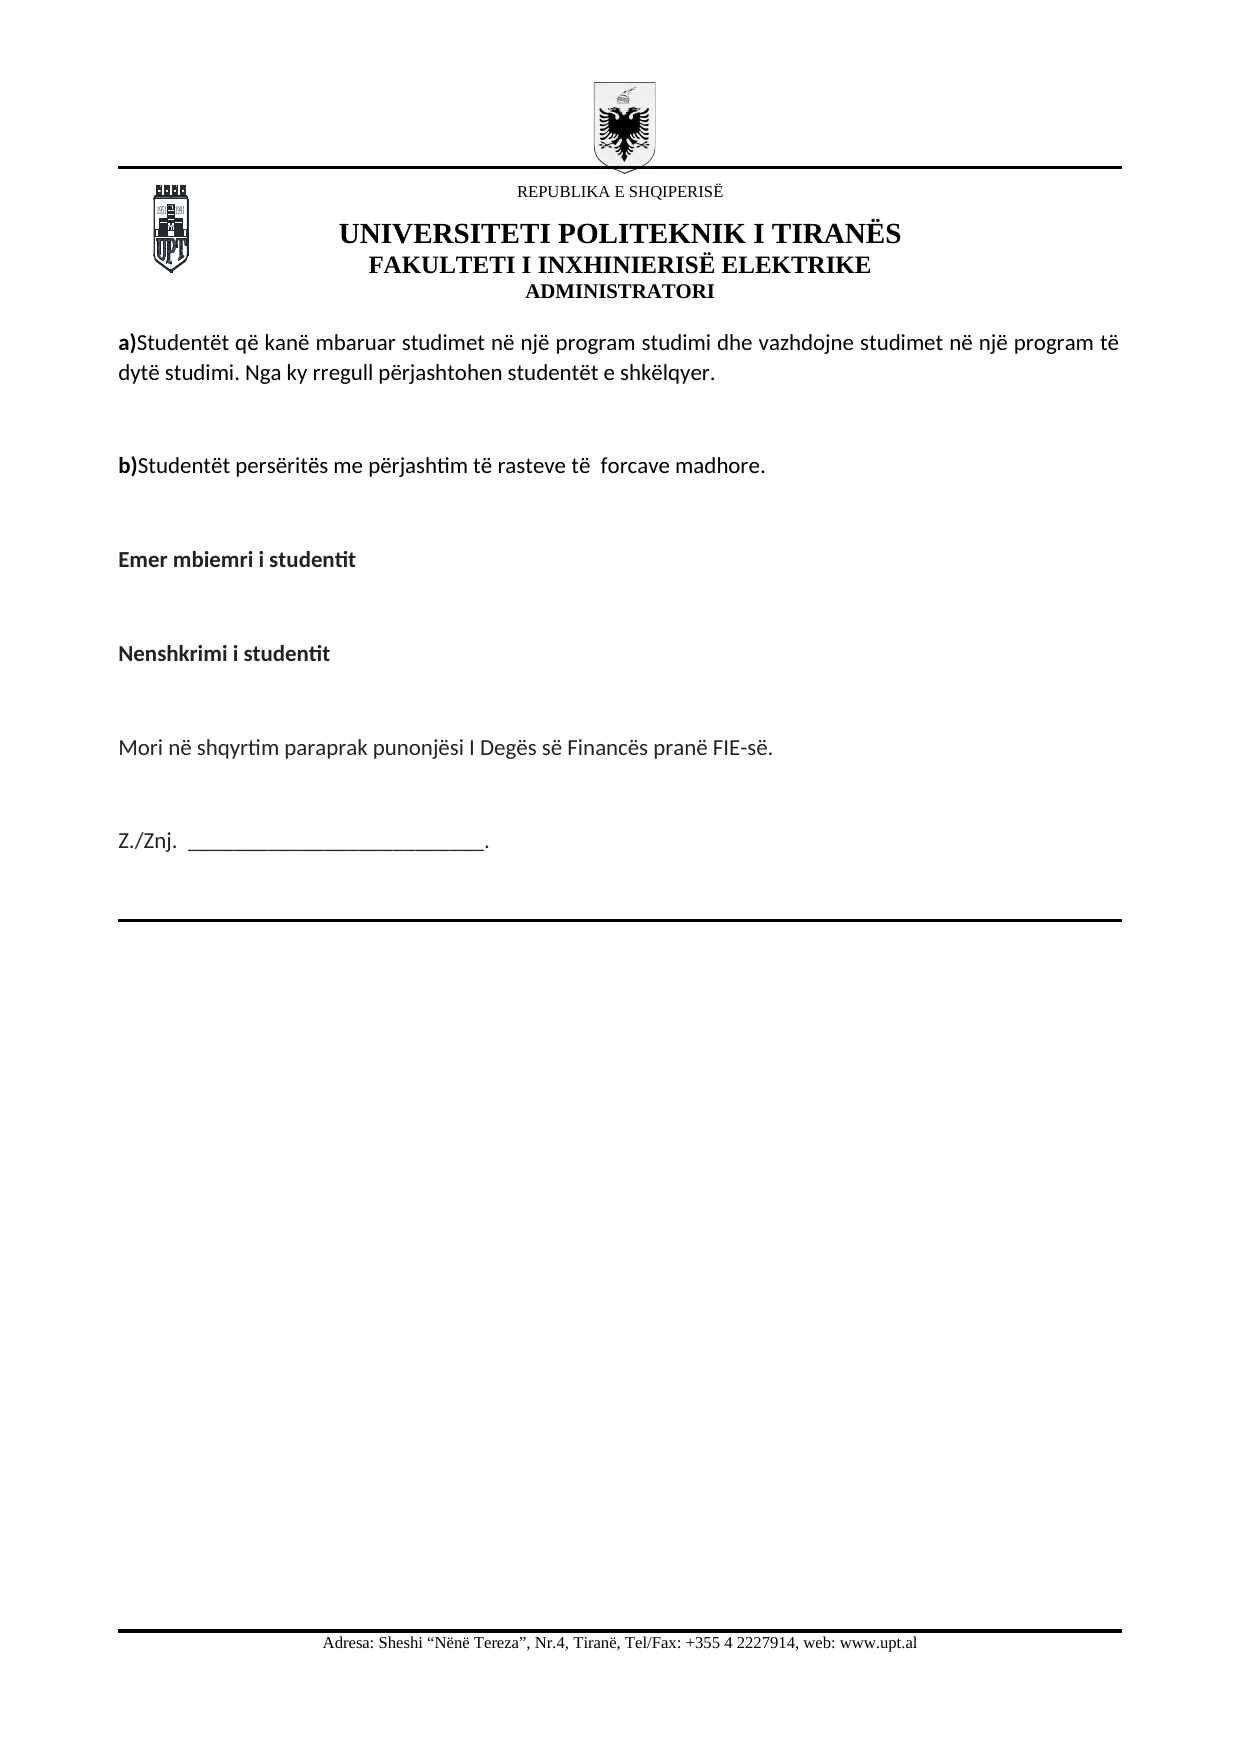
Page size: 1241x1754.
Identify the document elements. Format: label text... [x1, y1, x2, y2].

picture [593, 169, 656, 174]
picture [593, 81, 656, 166]
text Emer mbiemri i studentit [118, 545, 1122, 573]
text a)Studentët që kanë mbaruar studimet në një program studimi dhe vazhdojne studimet në një program të dytë studimi. Nga ky rregull përjashtohen studentët e shkëlqyer. [118, 328, 1122, 386]
text Nenshkrimi i studentit [118, 639, 1122, 667]
text b)Studentët persëritës me përjashtim të rasteve të forcave madhore. [118, 452, 1122, 480]
text Mori në shqyrtim paraprak punonjësi I Degës së Financës pranë FIE-së. [118, 733, 1122, 761]
text Z./Znj. __________________________. [118, 827, 1122, 919]
